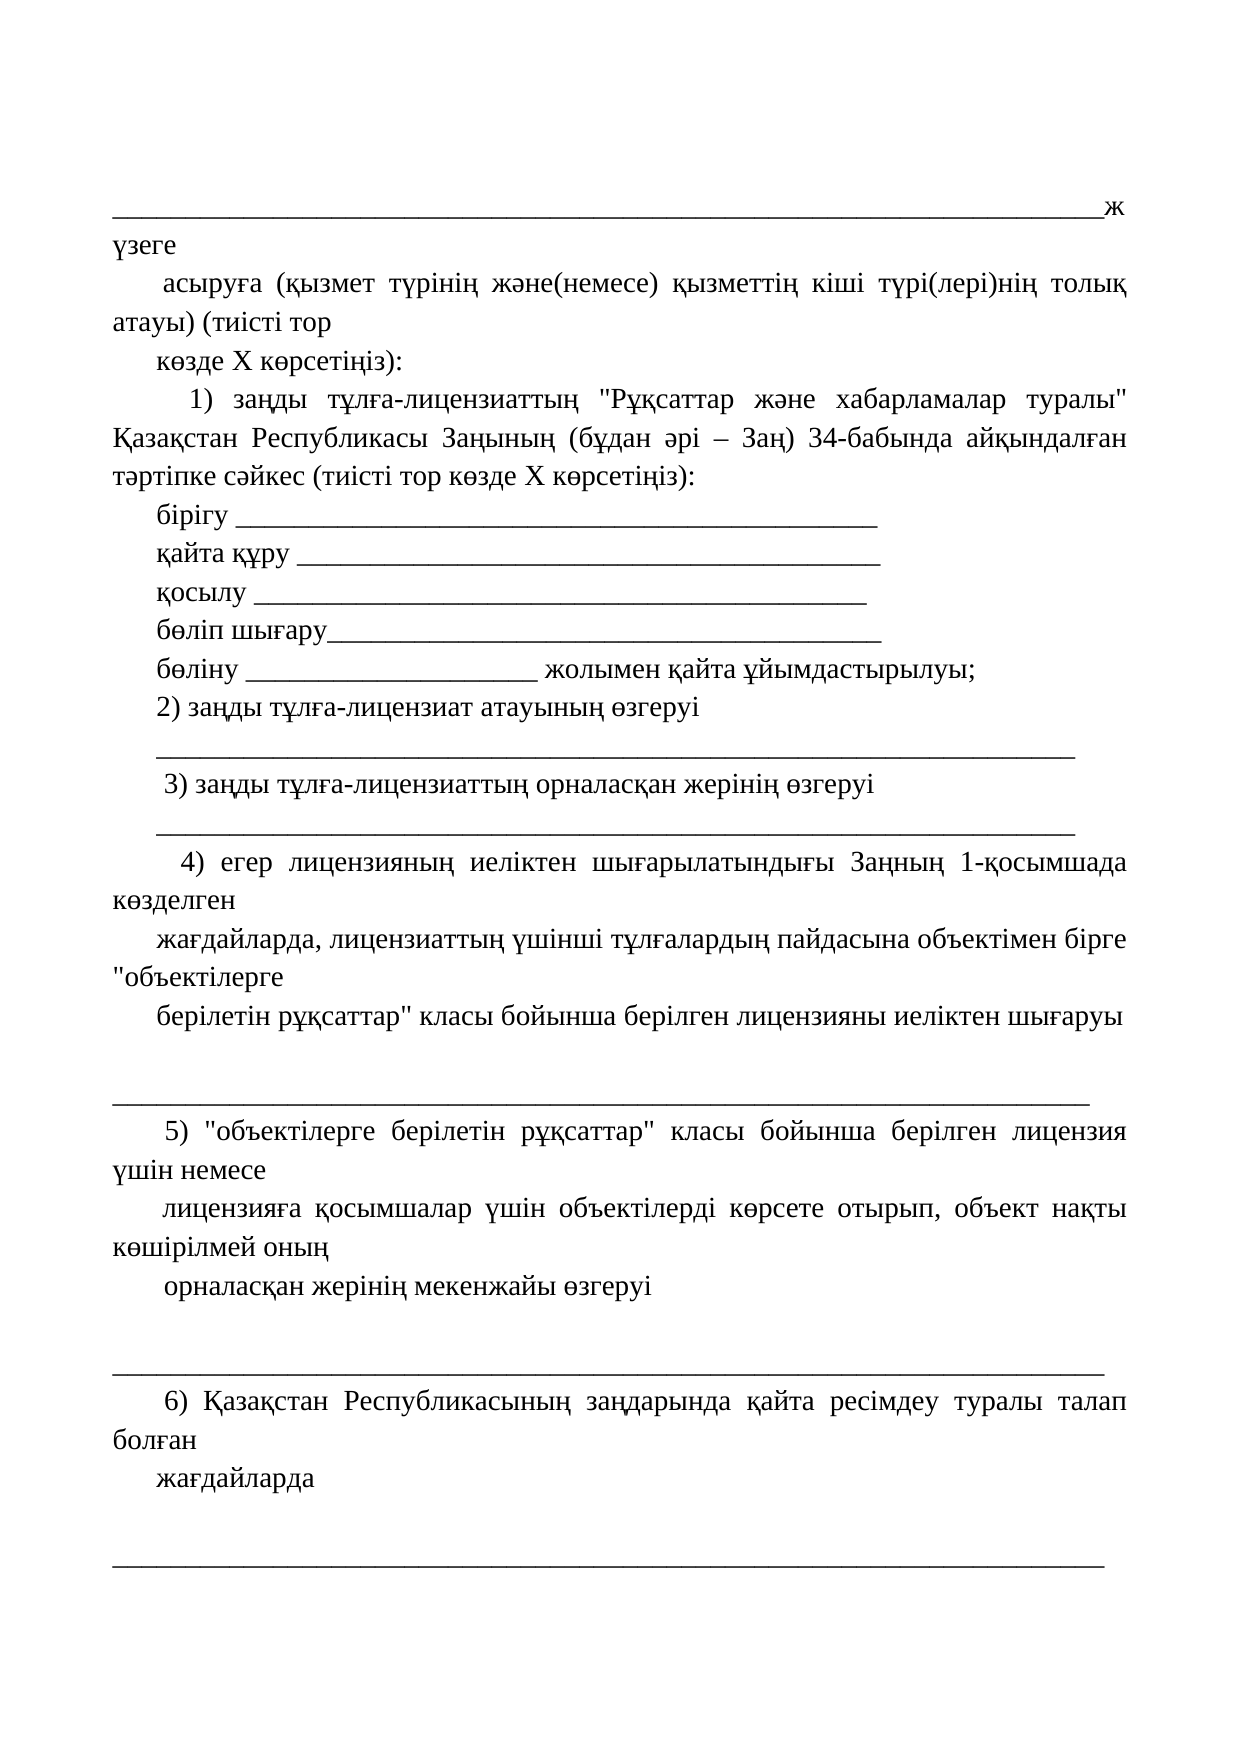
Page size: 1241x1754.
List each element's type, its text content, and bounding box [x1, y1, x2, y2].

text ____________________________________________________________________ [112, 1306, 1128, 1378]
text 2) заңды тұлға-лицензиат атауының өзгеруі [112, 689, 1128, 723]
text ____________________________________________________________________жүзеге [112, 150, 1128, 261]
text көзде Х көрсетіңіз): [112, 343, 1128, 376]
text лицензияға қосымшалар үшін объектілерді көрсете отырып, объект нақты көшірілмей оның [112, 1191, 1128, 1263]
text жағдайларда [112, 1460, 1128, 1494]
text қайта құру ________________________________________ [112, 535, 1128, 569]
text 5) "объектілерге берілетін рұқсаттар" класы бойынша берілген лицензия үшін немесе [112, 1113, 1128, 1186]
text 4) егер лицензияның иеліктен шығарылатындығы Заңның 1-қосымшада көзделген [112, 844, 1128, 916]
text _______________________________________________________________ [112, 805, 1128, 839]
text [112, 1499, 1128, 1571]
text 1) заңды тұлға-лицензиаттың "Рұқсаттар және хабарламалар туралы" Қазақстан Республикасы Заңының (бұдан әрі – Заң) 34-бабында айқындалған тәртіпке сәйкес (тиісті тор көзде Х көрсетіңіз): [112, 381, 1128, 492]
text жағдайларда, лицензиаттың үшінші тұлғалардың пайдасына объектімен бірге "объектілерге [112, 921, 1128, 993]
text берілетін рұқсаттар" класы бойынша берілген лицензияны иеліктен шығаруы [112, 998, 1128, 1031]
text қосылу __________________________________________ [112, 574, 1128, 607]
text асыруға (қызмет түрінің және(немесе) қызметтің кіші түрі(лері)нің толық атауы) (тиісті тор [112, 266, 1128, 338]
text _______________________________________________________________ [112, 728, 1128, 762]
text орналасқан жерінің мекенжайы өзгеруі [112, 1268, 1128, 1301]
text ___________________________________________________________________ [112, 1036, 1128, 1108]
text 3) заңды тұлға-лицензиаттың орналасқан жерінің өзгеруі [112, 767, 1128, 800]
text бірігу ____________________________________________ [112, 497, 1128, 530]
text бөліп шығару______________________________________ [112, 612, 1128, 646]
text бөліну ____________________ жолымен қайта ұйымдастырылуы; [112, 651, 1128, 684]
text 6) Қазақстан Республикасының заңдарында қайта ресімдеу туралы талап болған [112, 1383, 1128, 1455]
